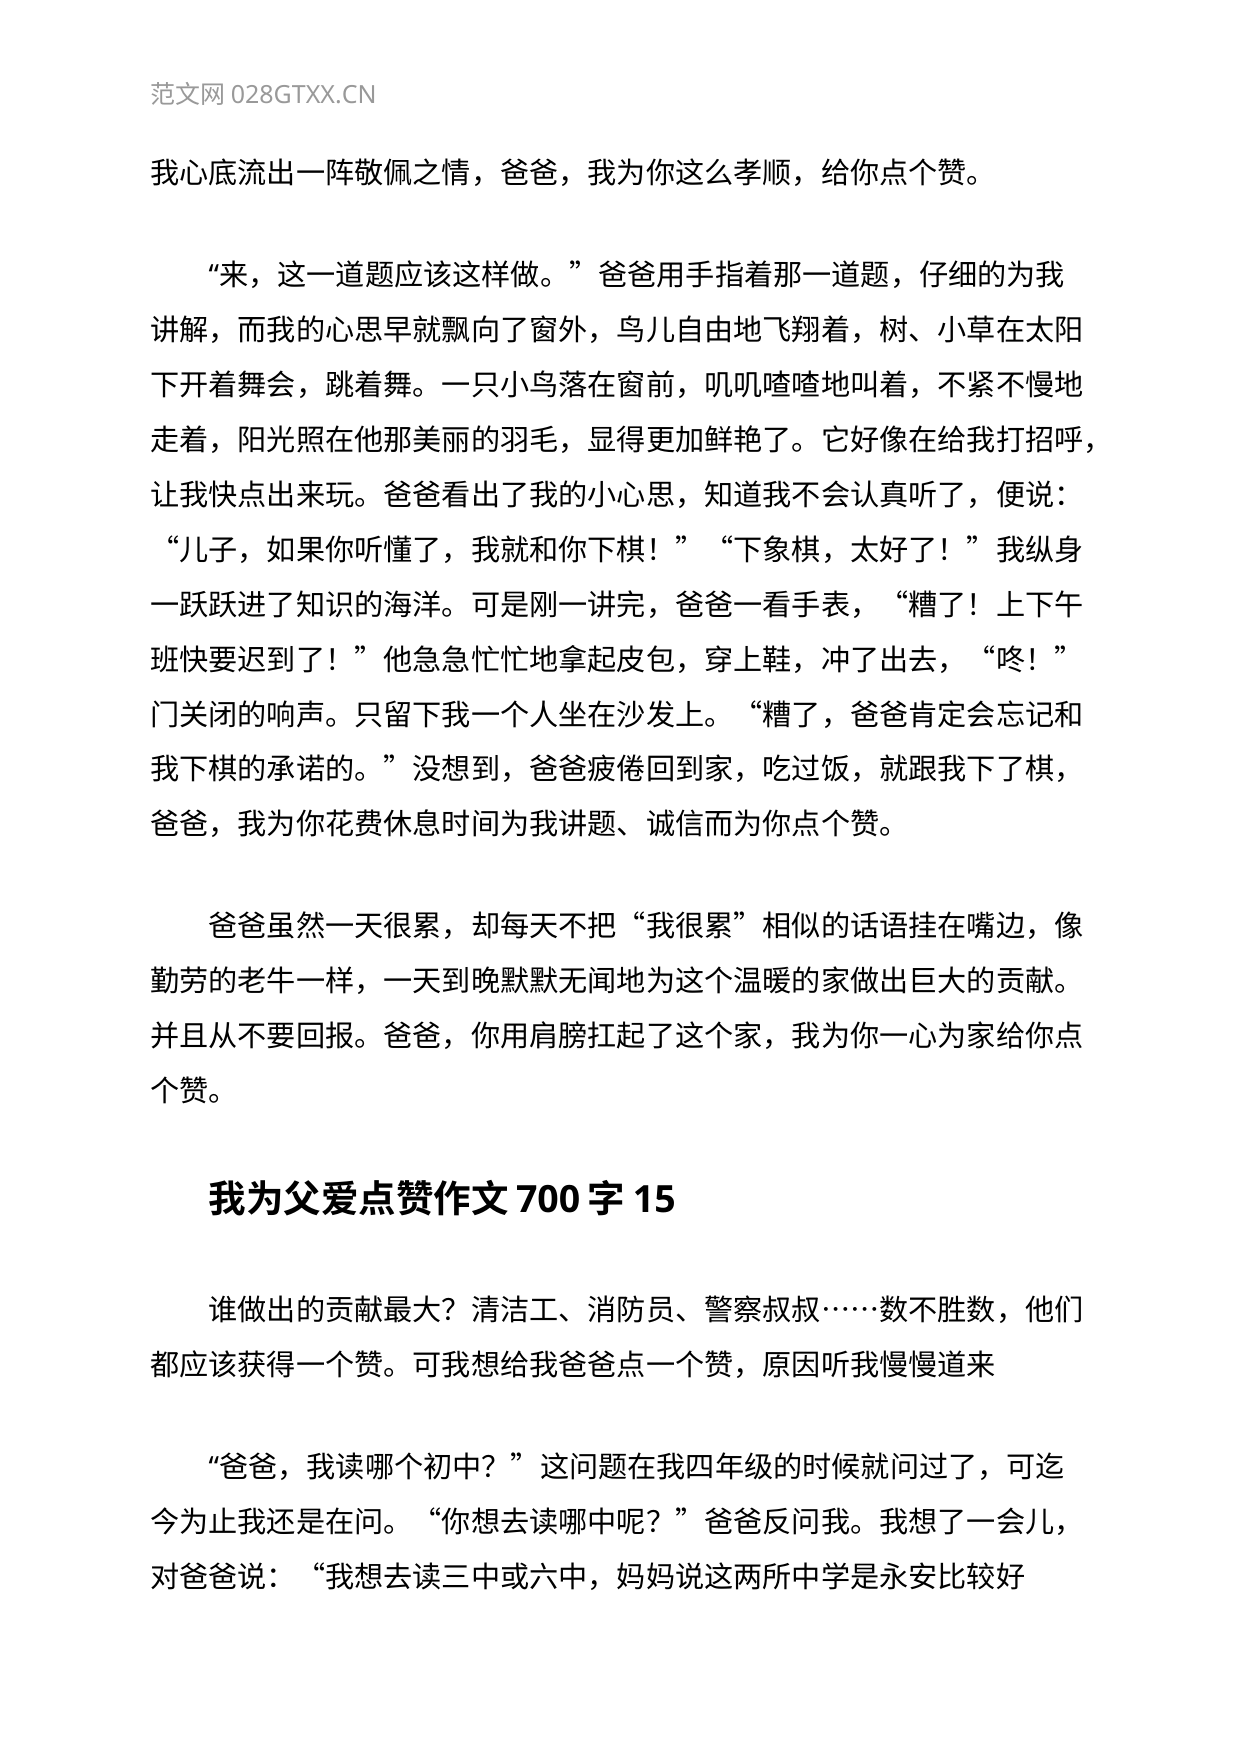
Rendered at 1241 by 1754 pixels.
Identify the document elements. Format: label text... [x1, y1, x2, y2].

text 爸爸虽然一天很累，却每天不把“我很累”相似的话语挂在嘴边，像勤劳的老牛一样，一天到晚默默无闻地为这个温暖的家做出巨大的贡献。并且从不要回报。爸爸，你用肩膀扛起了这个家，我为你一心为家给你点个赞。 [150, 903, 1090, 1109]
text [150, 150, 1090, 192]
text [150, 1443, 1090, 1596]
text 我为父爱点赞作文700字15 [150, 1169, 1090, 1223]
text “来，这一道题应该这样做。”爸爸用手指着那一道题，仔细的为我讲解，而我的心思早就飘向了窗外，鸟儿自由地飞翔着，树、小草在太阳下开着舞会，跳着舞。一只小鸟落在窗前，叽叽喳喳地叫着，不紧不慢地走着，阳光照在他那美丽的羽毛，显得更加鲜艳了。它好像在给我打招呼，让我快点出来玩。爸爸看出了我的小心思，知道我不会认真听了，便说：“儿子，如果你听懂了，我就和你下棋！”“下象棋，太好了！”我纵身一跃跃进了知识的海洋。可是刚一讲完，爸爸一看手表，“糟了！上下午班快要迟到了！”他急急忙忙地拿起皮包，穿上鞋，冲了出去，“咚！”门关闭的响声。只留下我一个人坐在沙发上。“糟了，爸爸肯定会忘记和我下棋的承诺的。”没想到，爸爸疲倦回到家，吃过饭，就跟我下了棋，爸爸，我为你花费休息时间为我讲题、诚信而为你点个赞。 [150, 252, 1090, 843]
text 谁做出的贡献最大？清洁工、消防员、警察叔叔……数不胜数，他们都应该获得一个赞。可我想给我爸爸点一个赞，原因听我慢慢道来 [150, 1287, 1090, 1384]
